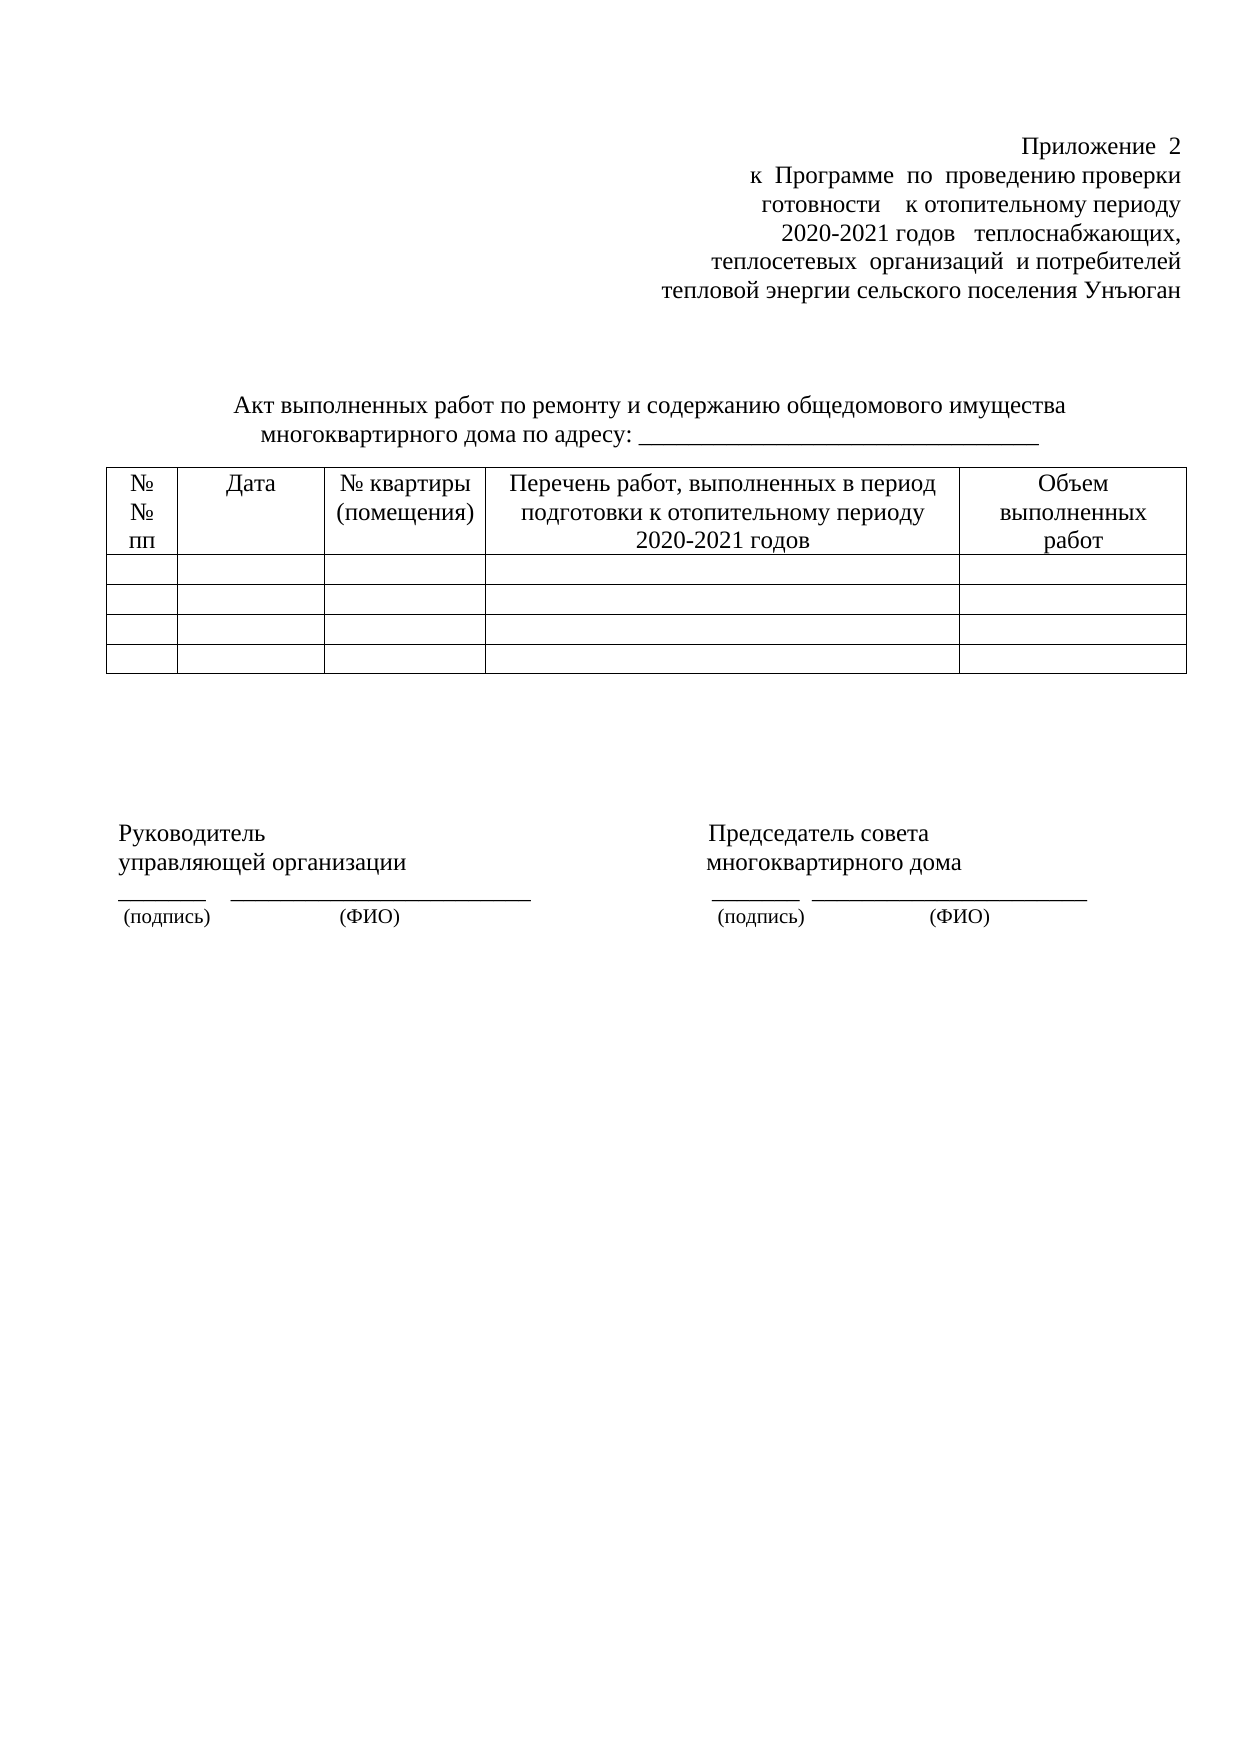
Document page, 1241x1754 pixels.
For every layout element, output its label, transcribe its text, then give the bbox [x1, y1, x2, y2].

text Акт выполненных работ по ремонту и содержанию общедомового имущества [118, 390, 1181, 419]
text теплосетевых организаций и потребителей тепловой энергии сельского поселения Унъюган [118, 246, 1181, 304]
table_cell [107, 585, 177, 614]
table_cell [107, 615, 177, 643]
table_cell [325, 585, 485, 614]
table_cell [486, 645, 959, 673]
table_header №№ пп [107, 468, 177, 554]
text многоквартирного дома по адресу: ________________________________ [118, 419, 1181, 448]
text (подпись) (ФИО) (подпись) (ФИО) [118, 904, 1181, 928]
table_cell [107, 555, 177, 584]
table_cell [486, 555, 959, 584]
table_cell [960, 645, 1186, 673]
table_header Объем выполненных работ [960, 468, 1186, 554]
text Приложение 2 [118, 131, 1181, 160]
table_cell [178, 555, 324, 584]
text Руководитель Председатель совета [118, 818, 1181, 847]
table_header Дата [178, 468, 324, 554]
text управляющей организации многоквартирного дома [118, 847, 1181, 876]
table_cell [325, 615, 485, 643]
text 2020-2021 годов теплоснабжающих, [118, 218, 1181, 246]
table_cell [486, 615, 959, 643]
table_cell [178, 585, 324, 614]
table_cell [960, 585, 1186, 614]
text _______ ________________________ _______ ______________________ [118, 876, 1181, 904]
table_cell [325, 645, 485, 673]
table_cell [960, 555, 1186, 584]
table_cell [486, 585, 959, 614]
table_cell [960, 615, 1186, 643]
table_header № квартиры (помещения) [325, 468, 485, 554]
text к Программе по проведению проверки готовности к отопительному периоду [118, 160, 1181, 218]
table_cell [107, 645, 177, 673]
table_cell [178, 615, 324, 643]
table_header Перечень работ, выполненных в период подготовки к отопительному периоду 2020-2021 годов [486, 468, 959, 554]
table_cell [325, 555, 485, 584]
table_cell [178, 645, 324, 673]
